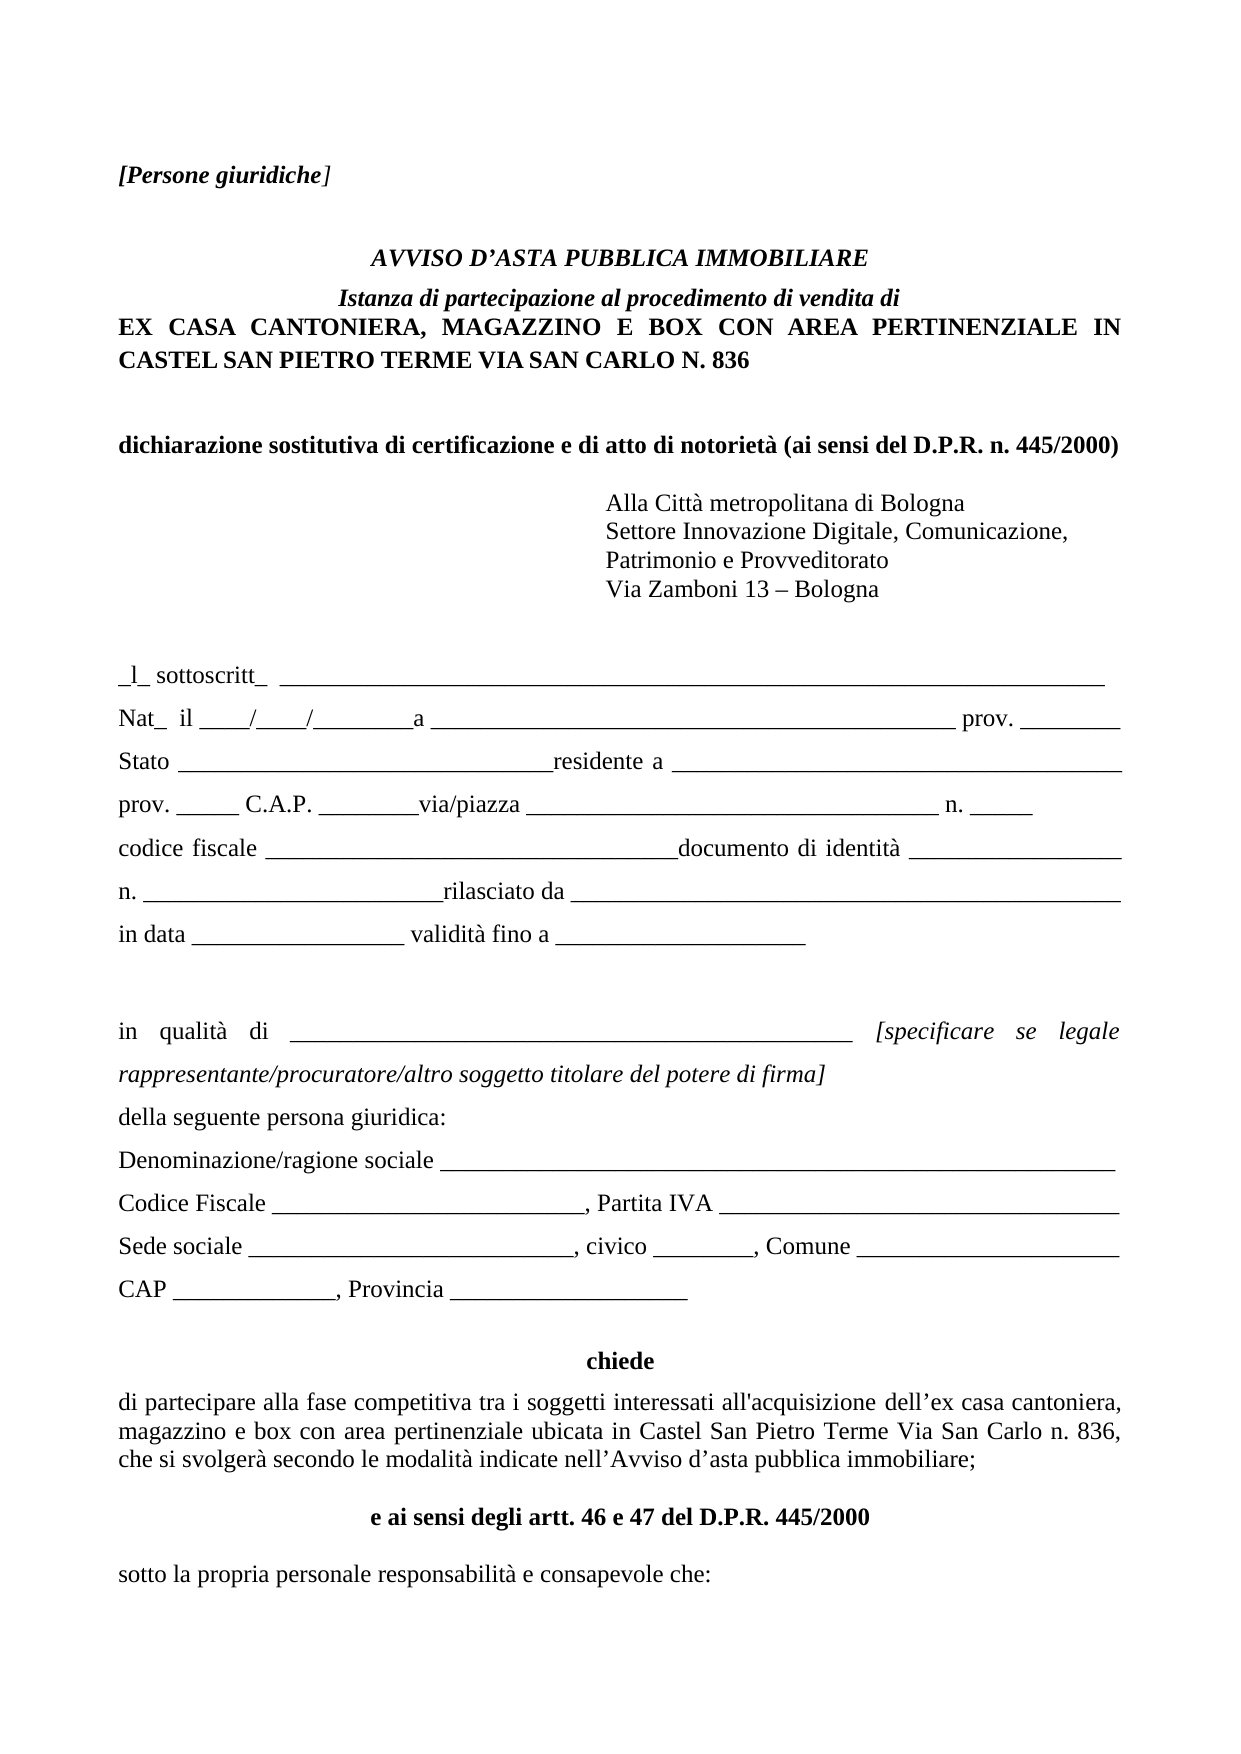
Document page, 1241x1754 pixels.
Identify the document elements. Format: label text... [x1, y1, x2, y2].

text in data _________________ validità fino a ____________________ [118, 919, 1122, 948]
text dichiarazione sostitutiva di certificazione e di atto di notorietà (ai sensi del D.P.R. n. 445/2000) [118, 430, 1122, 459]
text della seguente persona giuridica: [118, 1102, 1122, 1131]
text Via Zamboni 13 – Bologna [605, 574, 1122, 603]
text Nat_ il ____/____/________a __________________________________________ prov. ________ [118, 703, 1122, 732]
text _l_ sottoscritt_ __________________________________________________________________ [118, 660, 1122, 689]
text Denominazione/ragione sociale ______________________________________________________ [118, 1145, 1122, 1174]
text sotto la propria personale responsabilità e consapevole che: [118, 1559, 1122, 1588]
text Istanza di partecipazione al procedimento di vendita di [118, 283, 1122, 312]
text AVVISO D’ASTA PUBBLICA IMMOBILIARE [118, 243, 1122, 271]
text Codice Fiscale _________________________, Partita IVA ________________________________ [118, 1188, 1122, 1217]
text codice fiscale _________________________________documento di identità _________________ n. ________________________rilasciato da ____________________________________________ [118, 833, 1122, 904]
text [Persone giuridiche] [118, 160, 1122, 189]
text Settore Innovazione Digitale, Comunicazione, [605, 516, 1122, 545]
text Stato ______________________________residente a ____________________________________ prov. _____ C.A.P. ________via/piazza _________________________________ n. _____ [118, 746, 1122, 818]
text di partecipare alla fase competitiva tra i soggetti interessati all'acquisizione dell’ex casa cantoniera, magazzino e box con area pertinenziale ubicata in Castel San Pietro Terme Via San Carlo n. 836, che si svolgerà secondo le modalità indicate nell’Avviso d’asta pubblica immobiliare; [118, 1387, 1122, 1473]
text Sede sociale __________________________, civico ________, Comune _____________________ [118, 1231, 1122, 1260]
text chiede [118, 1346, 1122, 1375]
text CAP _____________, Provincia ___________________ [118, 1274, 1122, 1303]
text EX CASA CANTONIERA, MAGAZZINO E BOX CON AREA PERTINENZIALE IN CASTEL SAN PIETRO TERME VIA SAN CARLO N. 836 [118, 312, 1122, 374]
text Alla Città metropolitana di Bologna [605, 488, 1122, 516]
text e ai sensi degli artt. 46 e 47 del D.P.R. 445/2000 [118, 1502, 1122, 1531]
text in qualità di _____________________________________________ [specificare se legale rappresentante/procuratore/altro soggetto titolare del potere di firma] [118, 1016, 1122, 1088]
text Patrimonio e Provveditorato [605, 545, 1122, 574]
